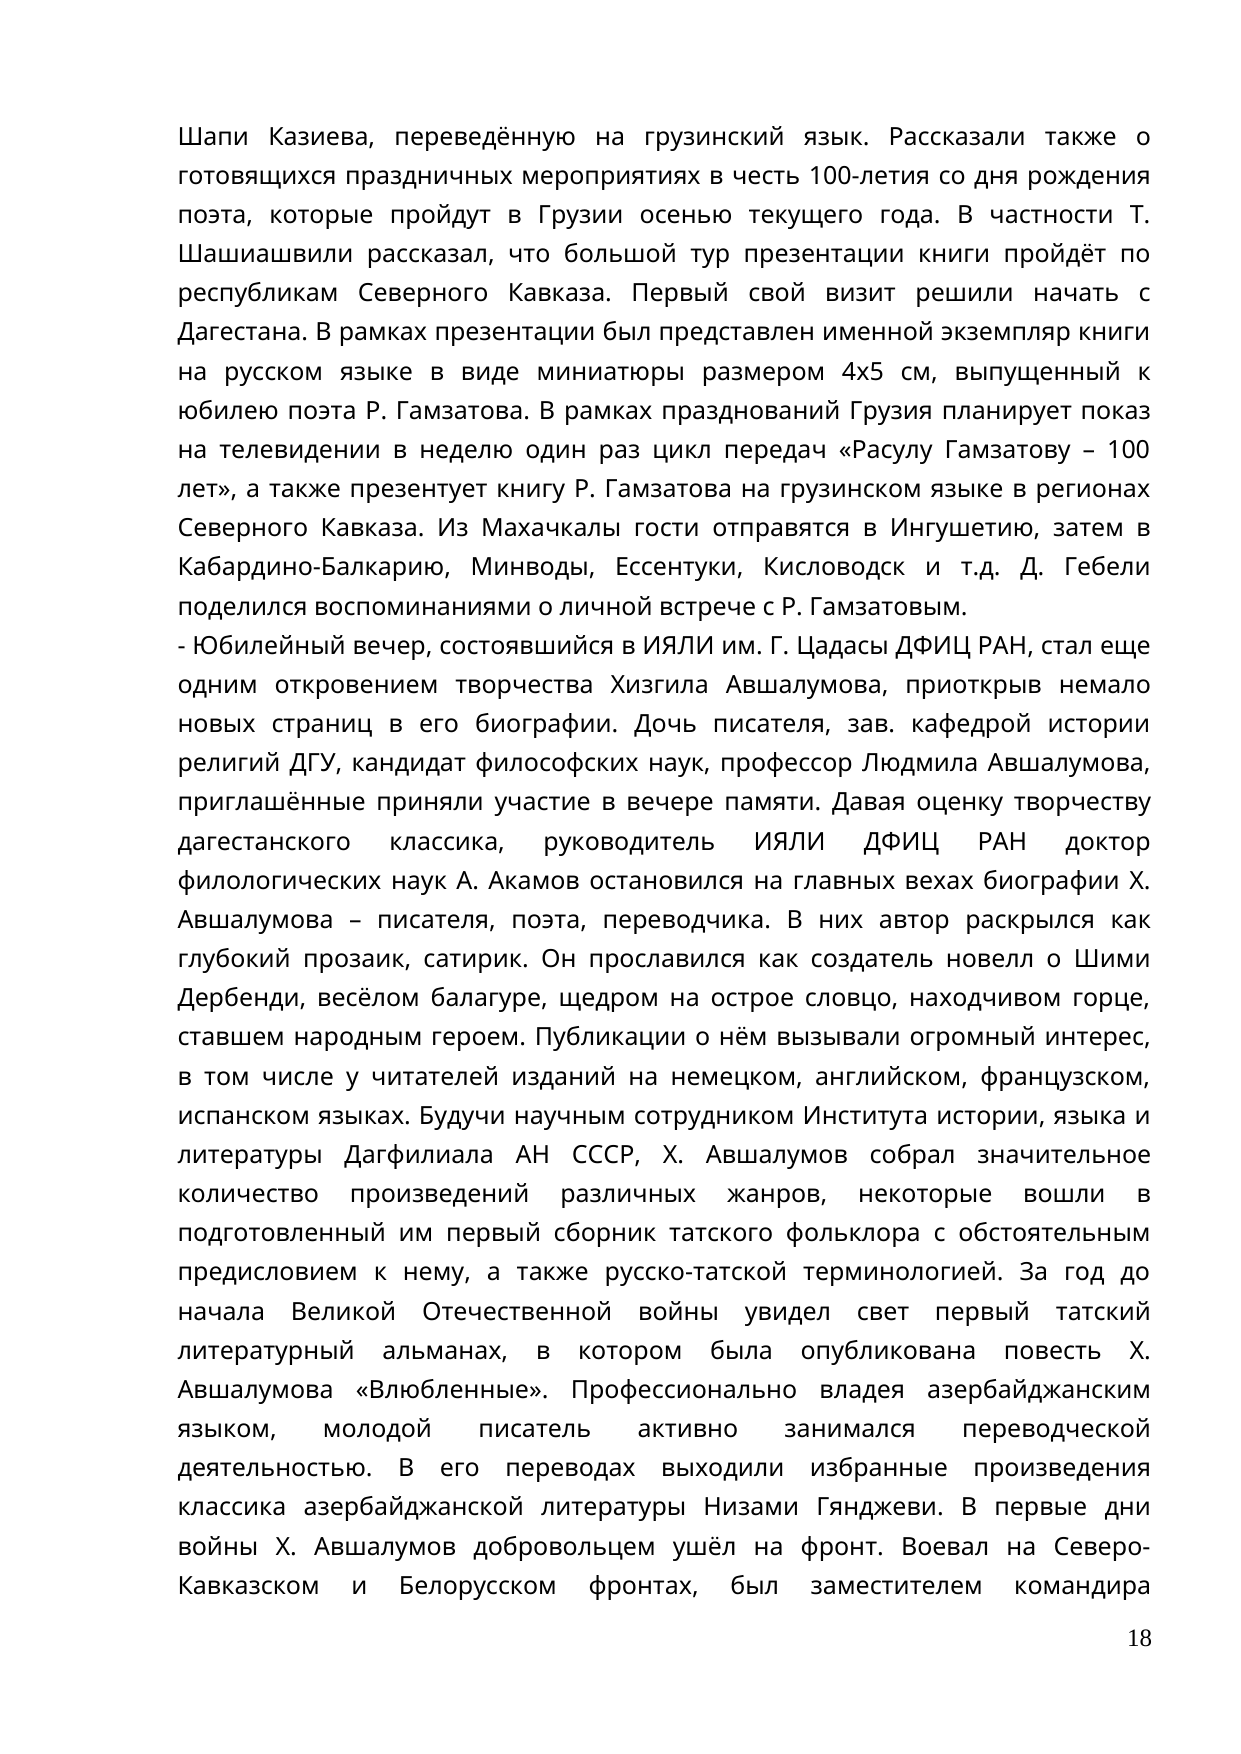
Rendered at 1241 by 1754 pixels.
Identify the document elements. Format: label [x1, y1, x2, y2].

text [177, 118, 1152, 622]
text [177, 627, 1152, 1601]
